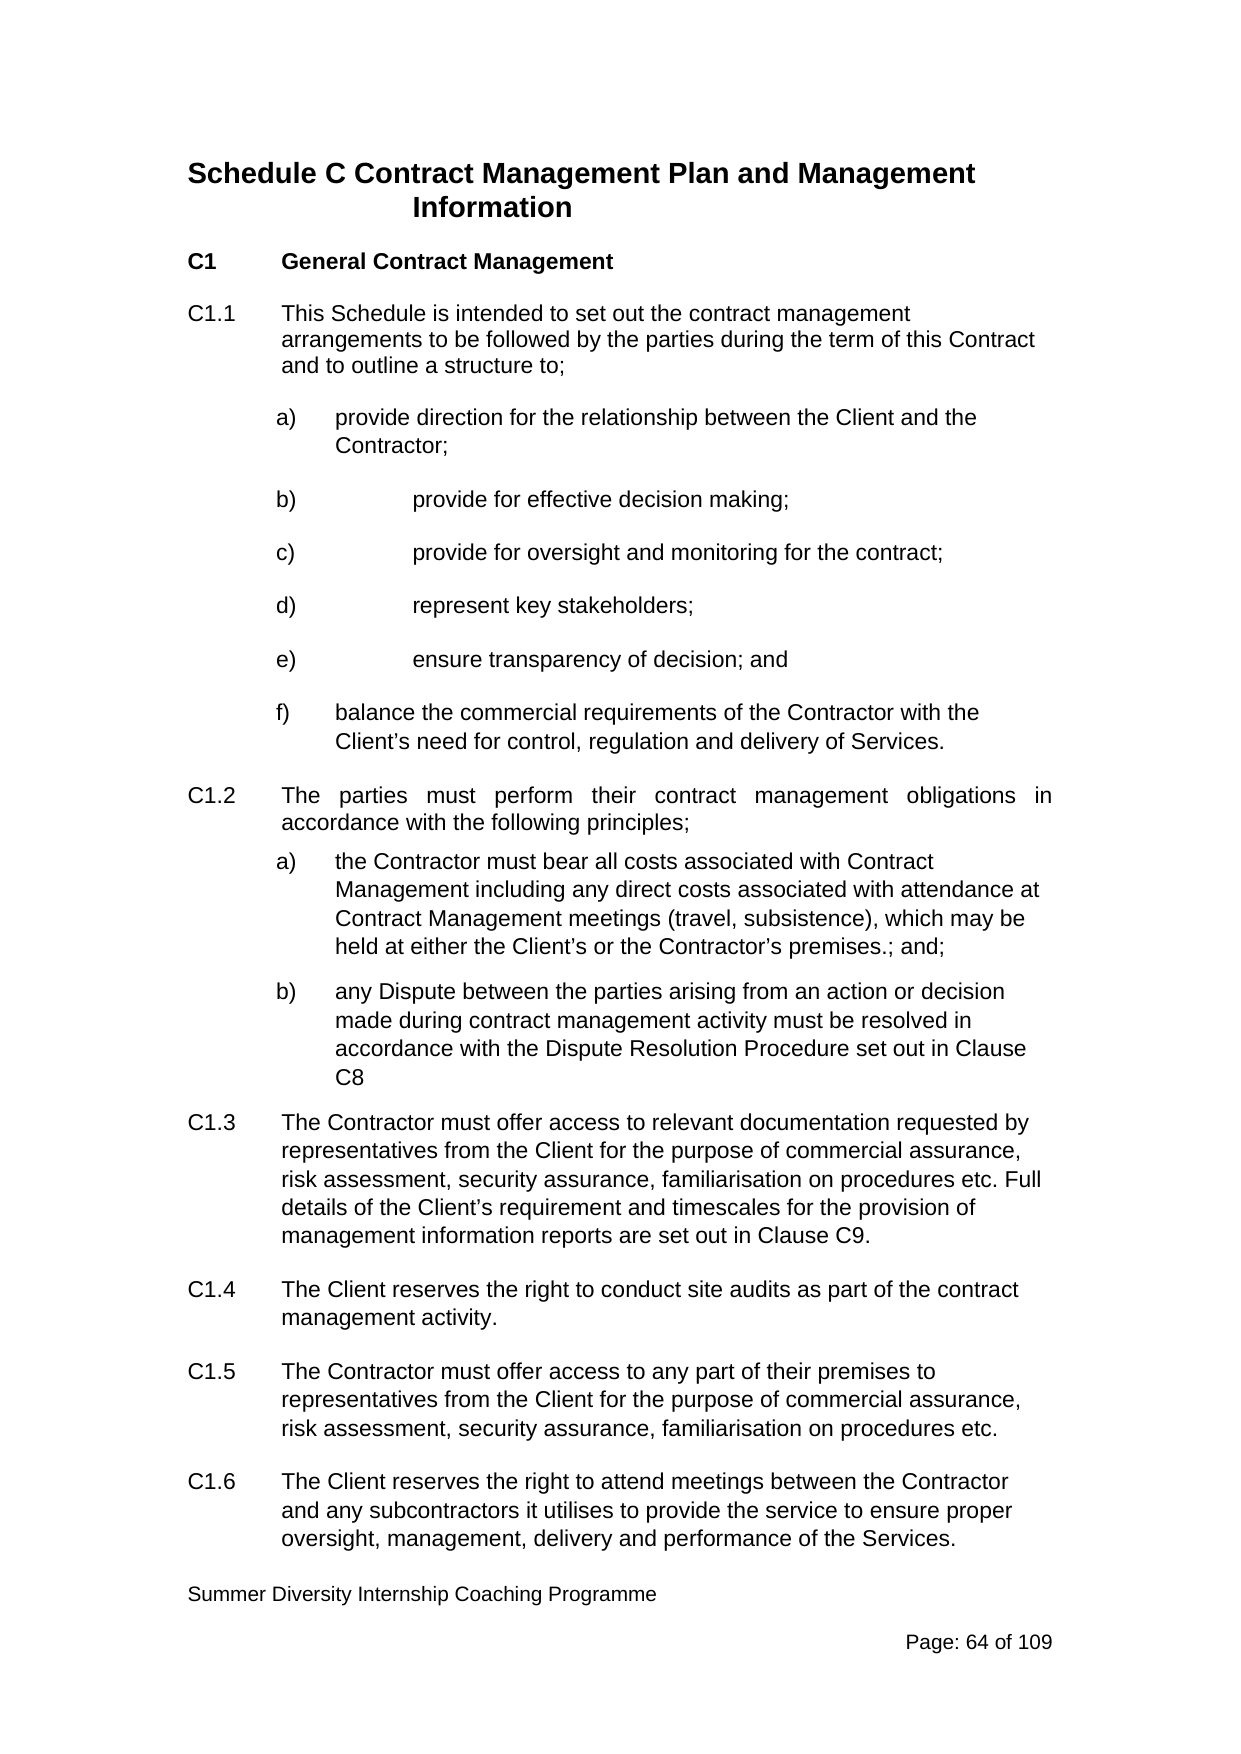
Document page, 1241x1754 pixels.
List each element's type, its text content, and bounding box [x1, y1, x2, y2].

text C1 General Contract Management [187, 248, 1053, 275]
list balance the commercial requirements of the Contractor with the Client’s need for control, regulation and delivery of Services. [276, 699, 1053, 754]
text Schedule C Contract Management Plan and Management Information [187, 156, 1053, 223]
text C1.2 The parties must perform their contract management obligations in accordance with the following principles; [187, 781, 1053, 835]
text C1.1 This Schedule is intended to set out the contract management arrangements to be followed by the parties during the term of this Contract and to outline a structure to; [187, 300, 1053, 379]
text C1.6 The Client reserves the right to attend meetings between the Contractor and any subcontractors it utilises to provide the service to ensure proper oversight, management, delivery and performance of the Services. [187, 1468, 1053, 1551]
list the Contractor must bear all costs associated with Contract Management including any direct costs associated with attendance at Contract Management meetings (travel, subsistence), which may be held at either the Client’s or the Contractor’s premises.; and; [276, 848, 1053, 959]
text C1.3 The Contractor must offer access to relevant documentation requested by representatives from the Client for the purpose of commercial assurance, risk assessment, security assurance, familiarisation on procedures etc. Full details of the Client’s requirement and timescales for the provision of management information reports are set out in Clause C9. [187, 1109, 1053, 1249]
list ensure transparency of decision; and [276, 646, 1053, 672]
list represent key stakeholders; [276, 592, 1053, 619]
text C1.4 The Client reserves the right to conduct site audits as part of the contract management activity. [187, 1276, 1053, 1331]
list provide for oversight and monitoring for the contract; [276, 539, 1053, 565]
text C1.5 The Contractor must offer access to any part of their premises to representatives from the Client for the purpose of commercial assurance, risk assessment, security assurance, familiarisation on procedures etc. [187, 1358, 1053, 1441]
list any Dispute between the parties arising from an action or decision made during contract management activity must be resolved in accordance with the Dispute Resolution Procedure set out in Clause C8 [276, 978, 1053, 1090]
list provide direction for the relationship between the Client and the Contractor; [276, 404, 1053, 458]
list provide for effective decision making; [276, 486, 1053, 512]
